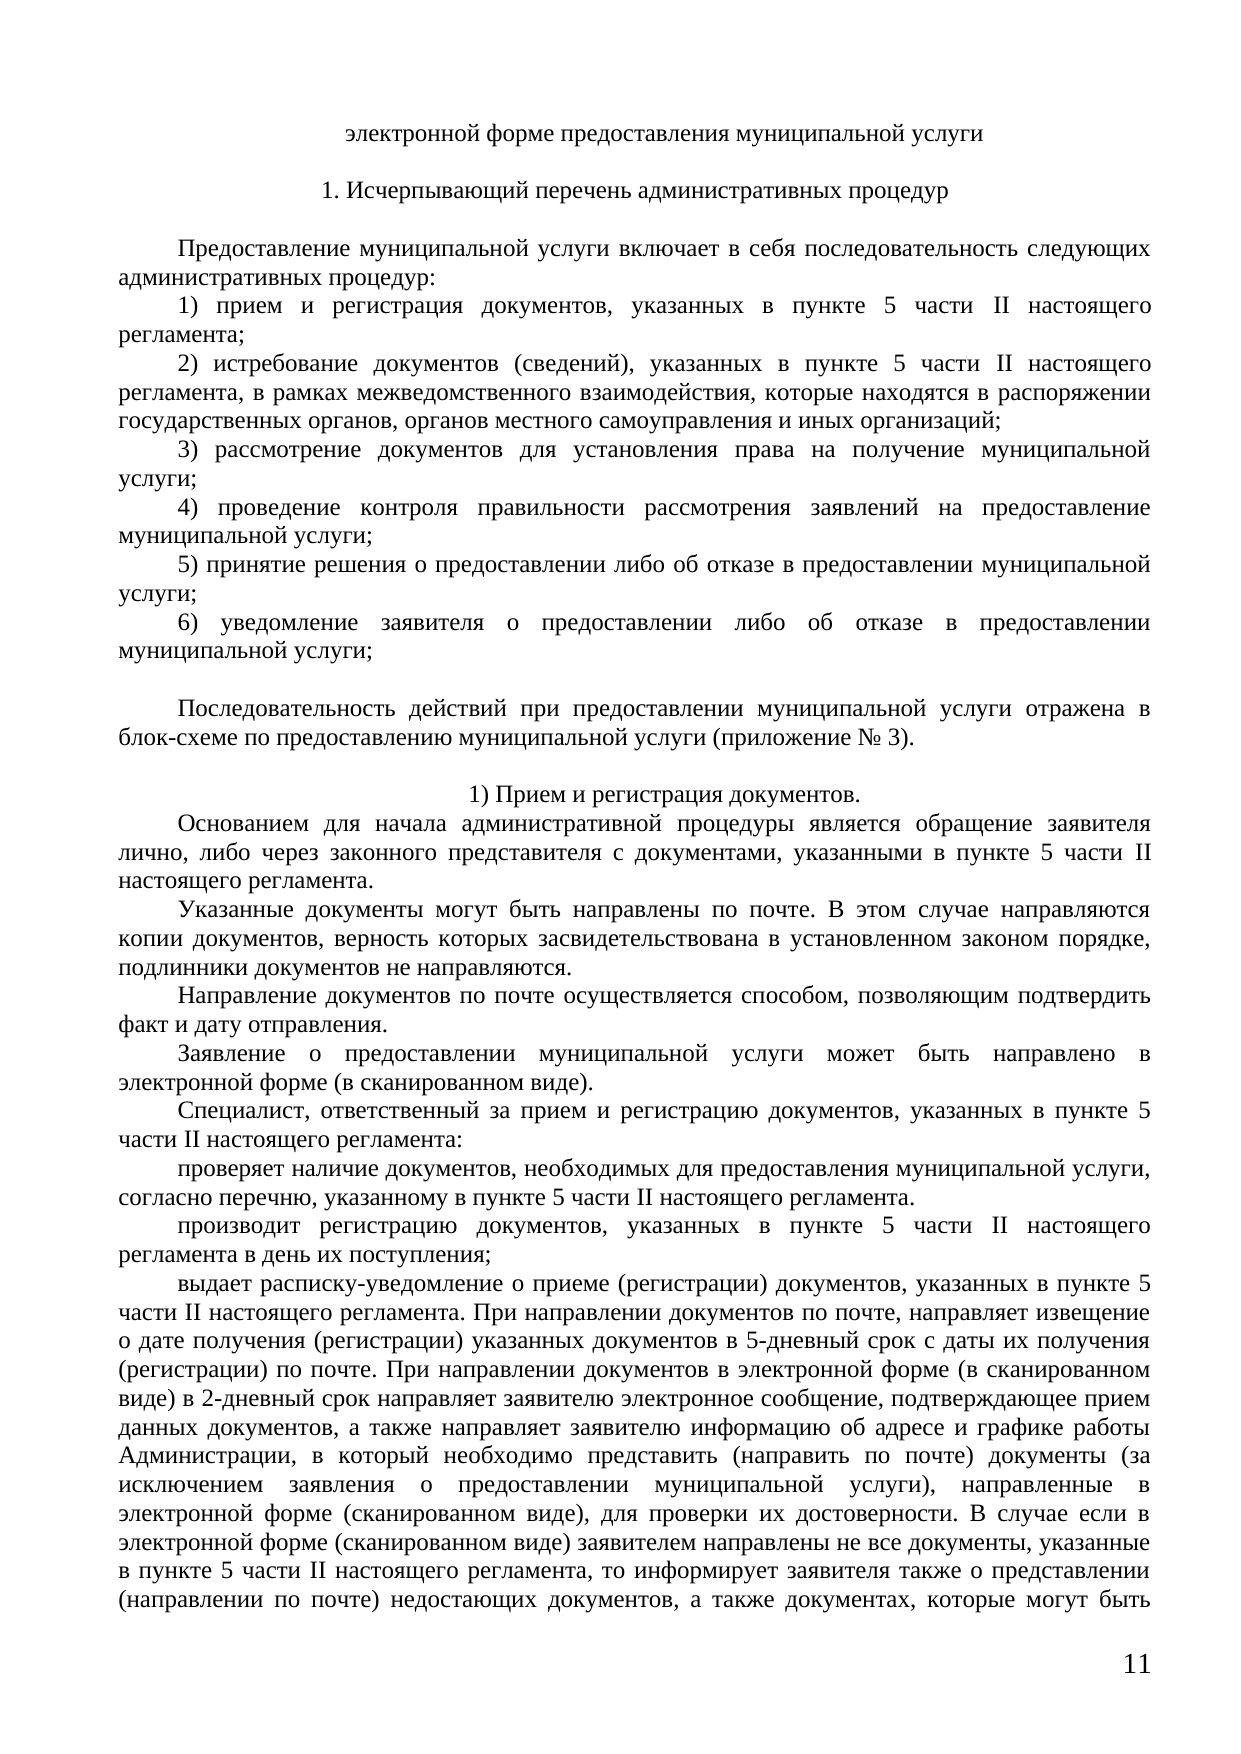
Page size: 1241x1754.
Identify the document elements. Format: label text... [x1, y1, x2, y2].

text производит регистрацию документов, указанных в пункте 5 части II настоящего регламента в день их поступления; [118, 1211, 1152, 1268]
text Предоставление муниципальной услуги включает в себя последовательность следующих административных процедур: [118, 233, 1152, 291]
text Последовательность действий при предоставлении муниципальной услуги отражена в блок-схеме по предоставлению муниципальной услуги (приложение № 3). [118, 693, 1152, 751]
text Заявление о предоставлении муниципальной услуги может быть направлено в электронной форме (в сканированном виде). [118, 1038, 1152, 1096]
text Указанные документы могут быть направлены по почте. В этом случае направляются копии документов, верность которых засвидетельствована в установленном законом порядке, подлинники документов не направляются. [118, 894, 1152, 981]
text 5) принятие решения о предоставлении либо об отказе в предоставлении муниципальной услуги; [118, 549, 1152, 607]
text 1) прием и регистрация документов, указанных в пункте 5 части II настоящего регламента; [118, 291, 1152, 348]
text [118, 1268, 1152, 1613]
text Специалист, ответственный за прием и регистрацию документов, указанных в пункте 5 части II настоящего регламента: [118, 1096, 1152, 1153]
text 1) Прием и регистрация документов. [118, 779, 1152, 808]
text проверяет наличие документов, необходимых для предоставления муниципальной услуги, согласно перечню, указанному в пункте 5 части II настоящего регламента. [118, 1153, 1152, 1211]
text 2) истребование документов (сведений), указанных в пункте 5 части II настоящего регламента, в рамках межведомственного взаимодействия, которые находятся в распоряжении государственных органов, органов местного самоуправления и иных организаций; [118, 348, 1152, 434]
text 3) рассмотрение документов для установления права на получение муниципальной услуги; [118, 434, 1152, 492]
text 6) уведомление заявителя о предоставлении либо об отказе в предоставлении муниципальной услуги; [118, 607, 1152, 664]
text Основанием для начала административной процедуры является обращение заявителя лично, либо через законного представителя с документами, указанными в пункте 5 части II настоящего регламента. [118, 808, 1152, 894]
text электронной форме предоставления муниципальной услуги [118, 118, 1152, 147]
text Направление документов по почте осуществляется способом, позволяющим подтвердить факт и дату отправления. [118, 981, 1152, 1038]
text 4) проведение контроля правильности рассмотрения заявлений на предоставление муниципальной услуги; [118, 492, 1152, 549]
text 1. Исчерпывающий перечень административных процедур [118, 176, 1152, 204]
